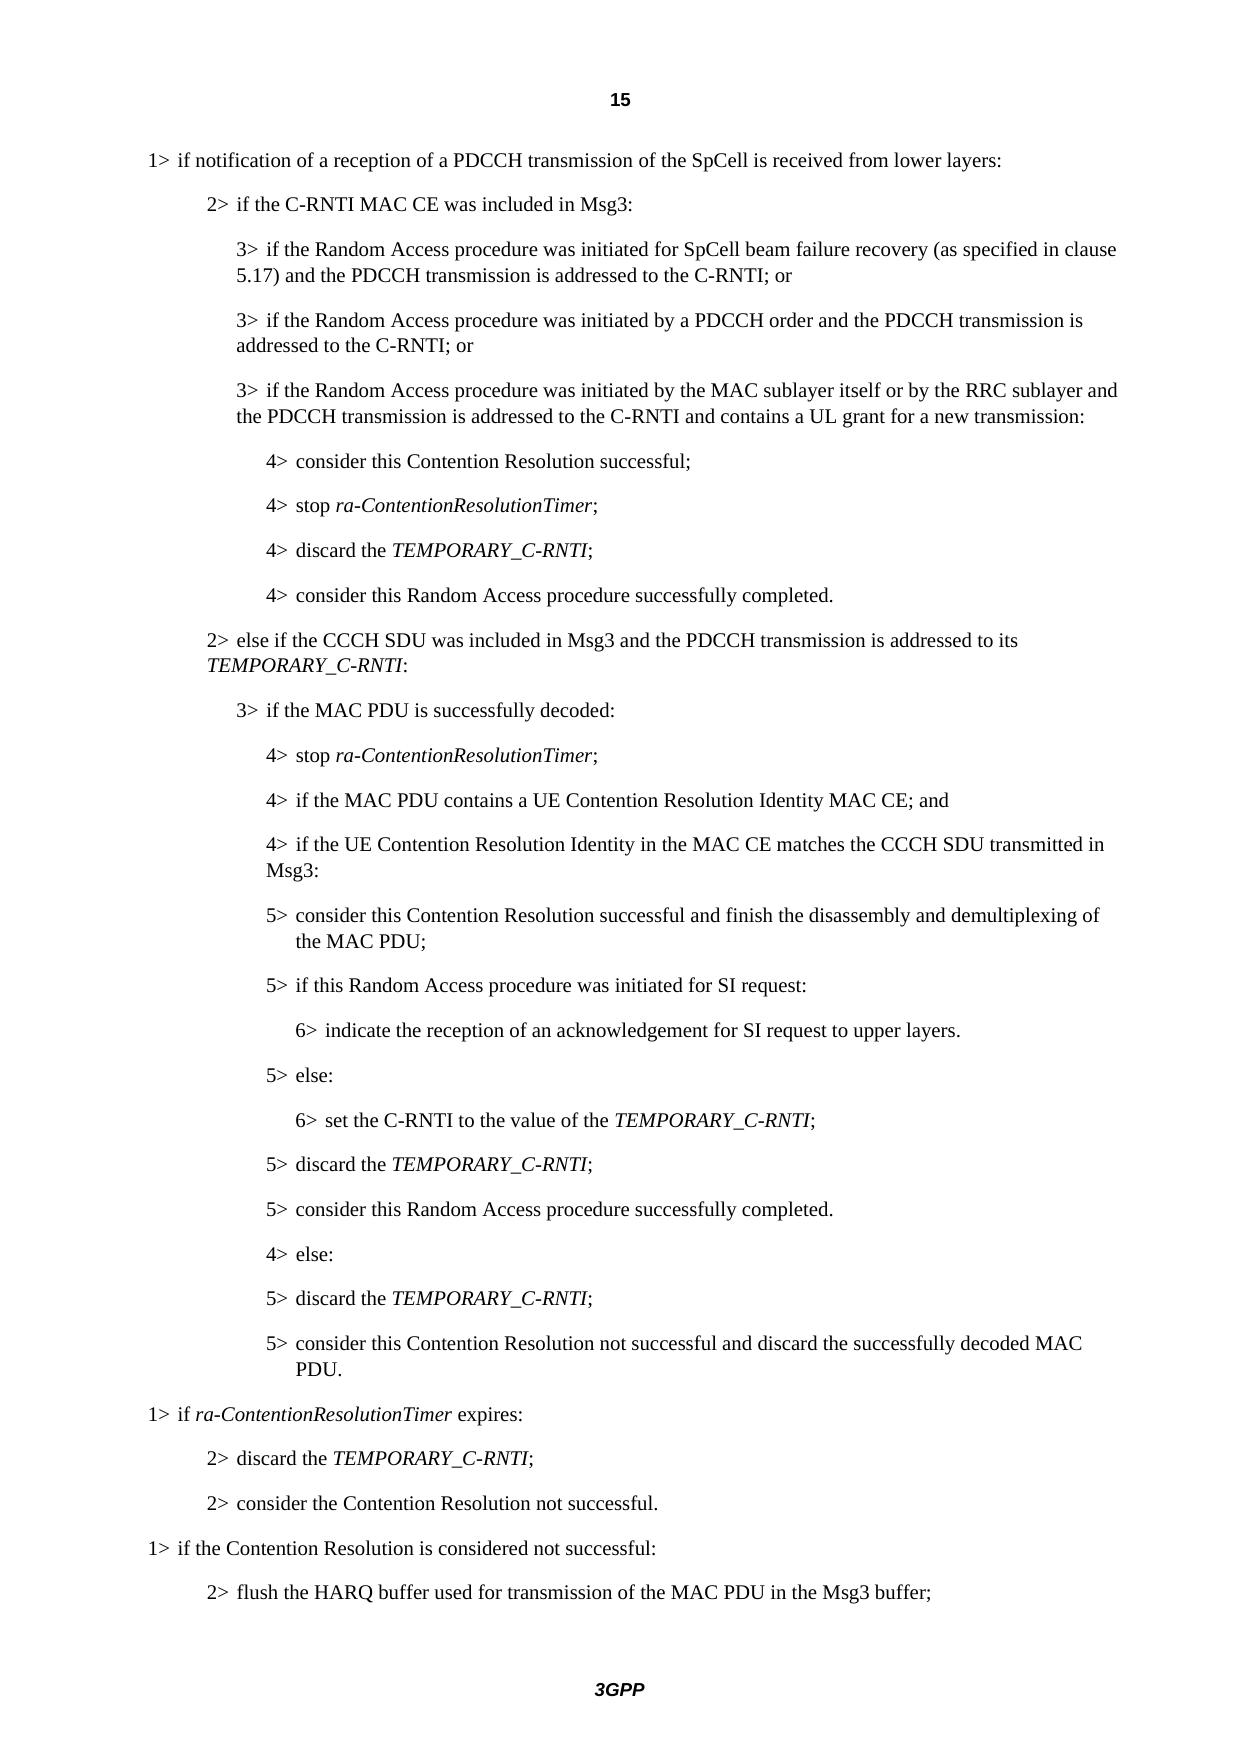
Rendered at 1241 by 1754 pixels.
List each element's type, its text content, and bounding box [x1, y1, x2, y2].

text 4> if the MAC PDU contains a UE Contention Resolution Identity MAC CE; and [266, 787, 1122, 812]
text 2> flush the HARQ buffer used for transmission of the MAC PDU in the Msg3 buffer; [207, 1580, 1122, 1604]
text 4> discard the TEMPORARY_C-RNTI; [266, 538, 1122, 562]
text 4> stop ra-ContentionResolutionTimer; [266, 493, 1122, 517]
text 6> set the C-RNTI to the value of the TEMPORARY_C-RNTI; [295, 1107, 1122, 1132]
text 5> discard the TEMPORARY_C-RNTI; [266, 1152, 1122, 1176]
text 5> consider this Contention Resolution not successful and discard the successfully decoded MAC PDU. [266, 1331, 1122, 1381]
text 3> if the Random Access procedure was initiated for SpCell beam failure recovery (as specified in clause 5.17) and the PDCCH transmission is addressed to the C-RNTI; or [236, 237, 1122, 287]
text 4> consider this Random Access procedure successfully completed. [266, 583, 1122, 607]
text 4> else: [266, 1242, 1122, 1266]
text 3> if the Random Access procedure was initiated by a PDCCH order and the PDCCH transmission is addressed to the C-RNTI; or [236, 307, 1122, 357]
text 5> discard the TEMPORARY_C-RNTI; [266, 1286, 1122, 1310]
text 5> if this Random Access procedure was initiated for SI request: [266, 973, 1122, 997]
text 3> if the Random Access procedure was initiated by the MAC sublayer itself or by the RRC sublayer and the PDCCH transmission is addressed to the C-RNTI and contains a UL grant for a new transmission: [236, 378, 1122, 428]
text 1> if the Contention Resolution is considered not successful: [148, 1536, 1122, 1560]
text 3> if the MAC PDU is successfully decoded: [236, 698, 1122, 722]
text 5> consider this Random Access procedure successfully completed. [266, 1197, 1122, 1221]
text 4> if the UE Contention Resolution Identity in the MAC CE matches the CCCH SDU transmitted in Msg3: [266, 832, 1122, 882]
text 2> if the C-RNTI MAC CE was included in Msg3: [207, 192, 1122, 216]
text 4> consider this Contention Resolution successful; [266, 449, 1122, 473]
text 1> if notification of a reception of a PDCCH transmission of the SpCell is received from lower layers: [148, 147, 1122, 172]
text 4> stop ra-ContentionResolutionTimer; [266, 743, 1122, 767]
text 1> if ra-ContentionResolutionTimer expires: [148, 1402, 1122, 1426]
text 5> consider this Contention Resolution successful and finish the disassembly and demultiplexing of the MAC PDU; [266, 903, 1122, 953]
text 2> discard the TEMPORARY_C-RNTI; [207, 1446, 1122, 1470]
text 2> consider the Contention Resolution not successful. [207, 1491, 1122, 1515]
text 2> else if the CCCH SDU was included in Msg3 and the PDCCH transmission is addressed to its TEMPORARY_C-RNTI: [207, 627, 1122, 677]
text 5> else: [266, 1063, 1122, 1087]
text 6> indicate the reception of an acknowledgement for SI request to upper layers. [295, 1018, 1122, 1042]
